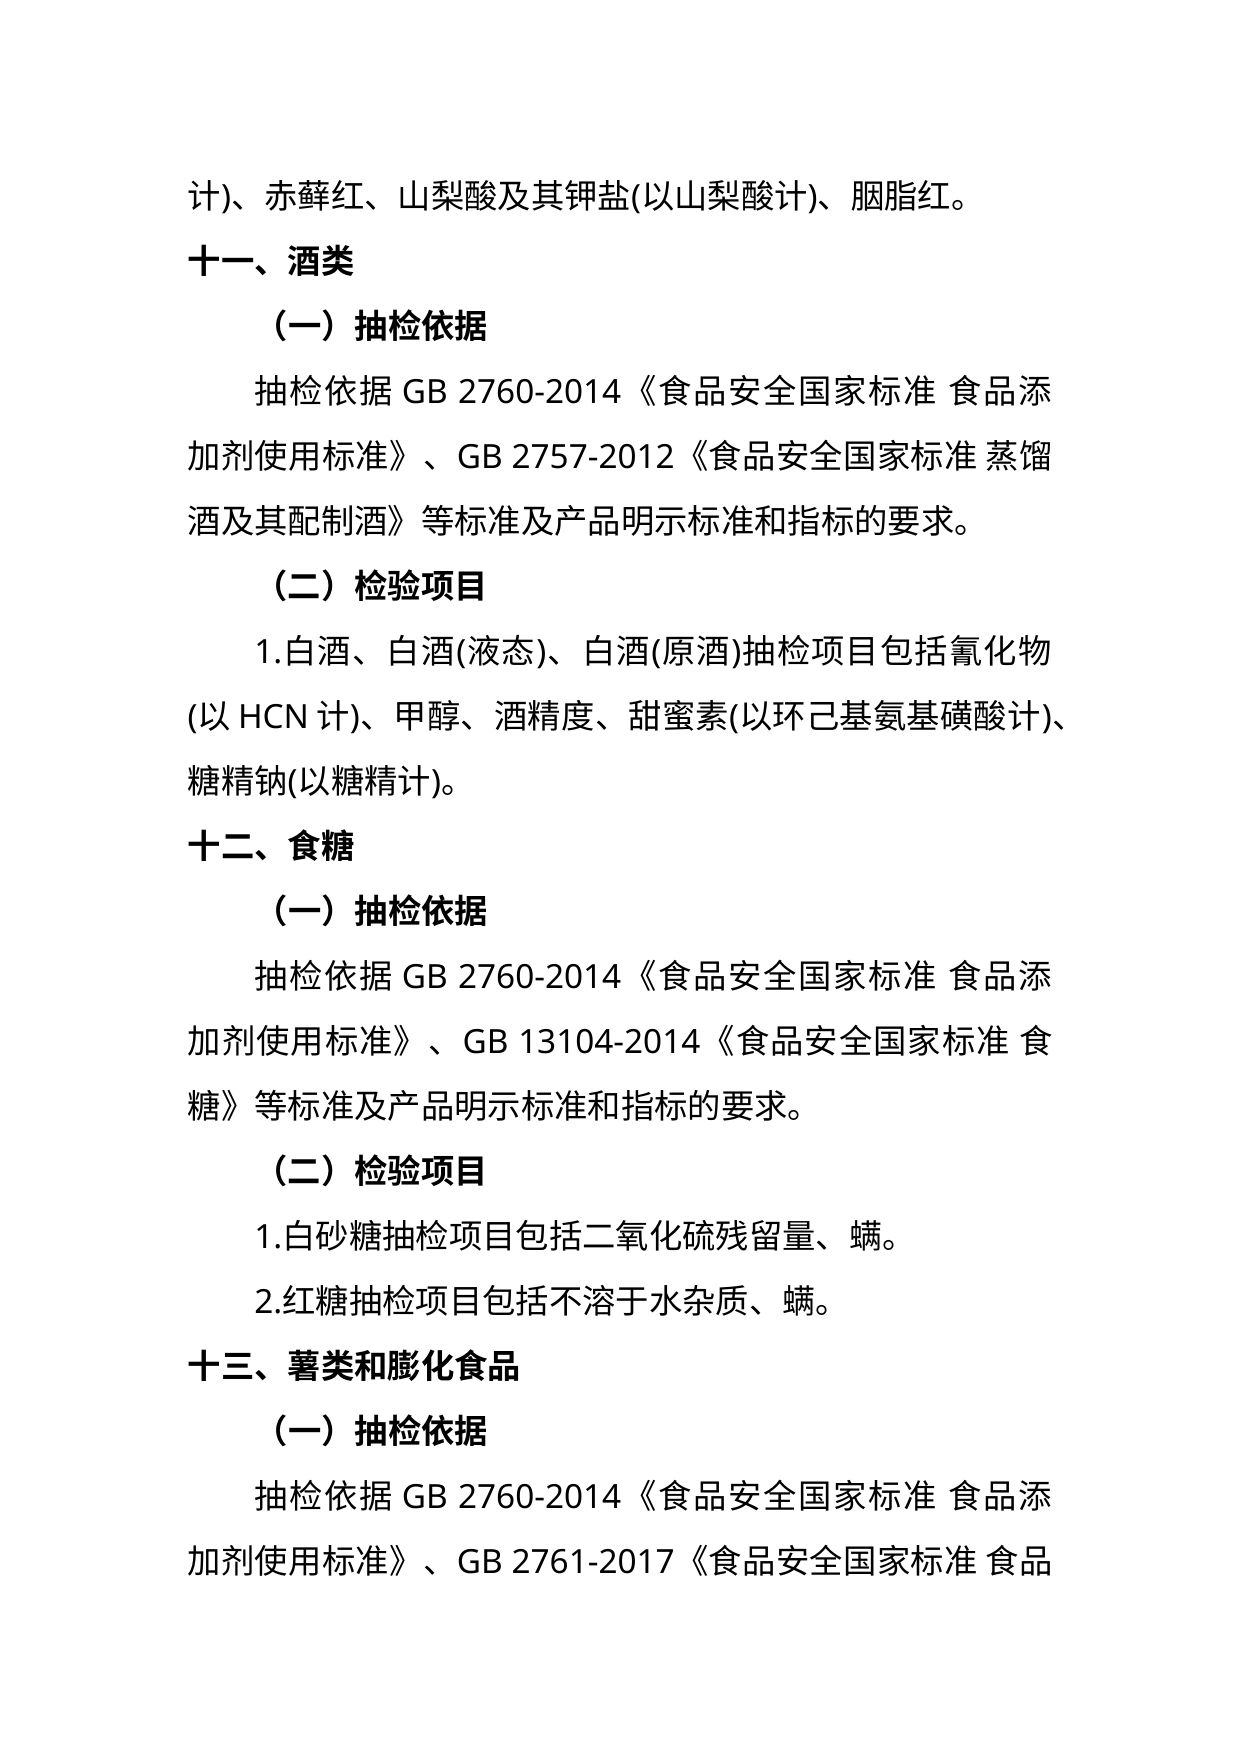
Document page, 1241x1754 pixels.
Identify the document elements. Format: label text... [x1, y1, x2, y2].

text （二）检验项目 [187, 1137, 1053, 1202]
text （一）抽检依据 [187, 1397, 1053, 1462]
text 十一、酒类 [187, 227, 1053, 292]
text （一）抽检依据 [187, 292, 1053, 357]
text （二）检验项目 [187, 552, 1053, 617]
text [187, 1462, 1053, 1592]
text 1.白酒、白酒(液态)、白酒(原酒)抽检项目包括氰化物(以HCN计)、甲醇、酒精度、甜蜜素(以环己基氨基磺酸计)、糖精钠(以糖精计)。 [187, 617, 1053, 812]
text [187, 162, 1053, 227]
text 2.红糖抽检项目包括不溶于水杂质、螨。 [187, 1267, 1053, 1332]
text 十三、薯类和膨化食品 [187, 1332, 1053, 1397]
text 十二、食糖 [187, 812, 1053, 877]
text 1.白砂糖抽检项目包括二氧化硫残留量、螨。 [187, 1202, 1053, 1267]
text 抽检依据GB 2760-2014《食品安全国家标准 食品添加剂使用标准》、GB 2757-2012《食品安全国家标准 蒸馏酒及其配制酒》等标准及产品明示标准和指标的要求。 [187, 357, 1053, 552]
text （一）抽检依据 [187, 877, 1053, 942]
text 抽检依据GB 2760-2014《食品安全国家标准 食品添加剂使用标准》、GB 13104-2014《食品安全国家标准 食糖》等标准及产品明示标准和指标的要求。 [187, 942, 1053, 1137]
